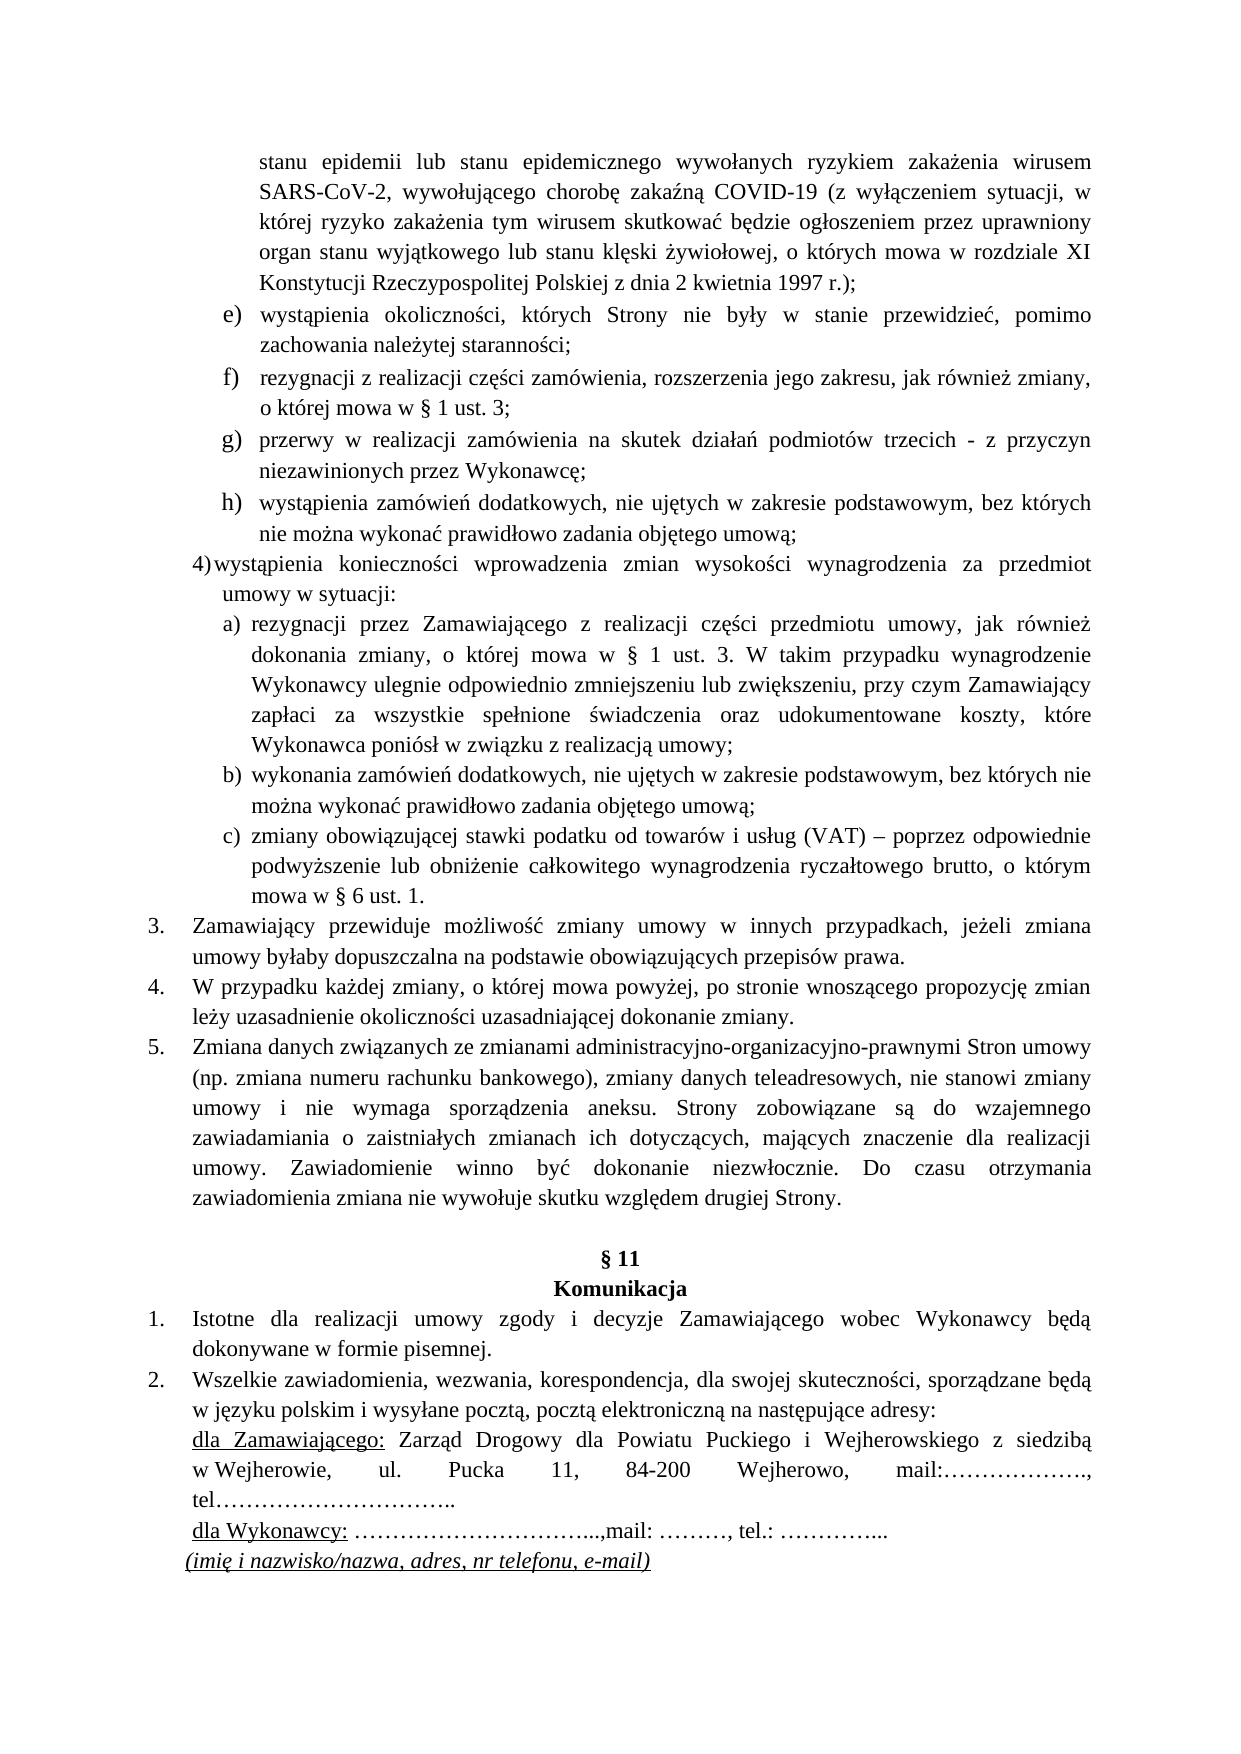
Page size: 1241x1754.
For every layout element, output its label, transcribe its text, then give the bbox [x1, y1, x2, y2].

list rezygnacji z realizacji części zamówienia, rozszerzenia jego zakresu, jak również zmiany, o której mowa w § 1 ust. 3; [223, 362, 1093, 421]
list wystąpienia okoliczności, których Strony nie były w stanie przewidzieć, pomimo zachowania należytej staranności; [223, 299, 1093, 358]
list zmiany obowiązującej stawki podatku od towarów i usług (VAT) – poprzez odpowiednie podwyższenie lub obniżenie całkowitego wynagrodzenia ryczałtowego brutto, o którym mowa w § 6 ust. 1. [223, 822, 1093, 909]
text § 11 [148, 1245, 1093, 1271]
list Wszelkie zawiadomienia, wezwania, korespondencja, dla swojej skuteczności, sporządzane będą w języku polskim i wysyłane pocztą, pocztą elektroniczną na następujące adresy: [148, 1366, 1093, 1422]
list Zamawiający przewiduje możliwość zmiany umowy w innych przypadkach, jeżeli zmiana umowy byłaby dopuszczalna na podstawie obowiązujących przepisów prawa. [148, 912, 1093, 969]
text dla Wykonawcy: …………………………...,mail: ………, tel.: …………... [185, 1517, 1093, 1543]
text Komunikacja [148, 1275, 1093, 1301]
list wystąpienia zamówień dodatkowych, nie ujętych w zakresie podstawowym, bez których nie można wykonać prawidłowo zadania objętego umową; [221, 487, 1093, 546]
list wykonania zamówień dodatkowych, nie ujętych w zakresie podstawowym, bez których nie można wykonać prawidłowo zadania objętego umową; [223, 761, 1093, 818]
list rezygnacji przez Zamawiającego z realizacji części przedmiotu umowy, jak również dokonania zmiany, o której mowa w § 1 ust. 3. W takim przypadku wynagrodzenie Wykonawcy ulegnie odpowiednio zmniejszeniu lub zwiększeniu, przy czym Zamawiający zapłaci za wszystkie spełnione świadczenia oraz udokumentowane koszty, które Wykonawca poniósł w związku z realizacją umowy; [223, 610, 1093, 758]
text (imię i nazwisko/nazwa, adres, nr telefonu, e-mail) [185, 1547, 1093, 1573]
text dla Zamawiającego: Zarząd Drogowy dla Powiatu Puckiego i Wejherowskiego z siedzibą w Wejherowie, ul. Pucka 11, 84-200 Wejherowo, mail:………………., tel………………………….. [192, 1426, 1093, 1513]
list wystąpienia konieczności wprowadzenia zmian wysokości wynagrodzenia za przedmiot umowy w sytuacji: [192, 550, 1093, 607]
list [221, 148, 1093, 295]
list Istotne dla realizacji umowy zgody i decyzje Zamawiającego wobec Wykonawcy będą dokonywane w formie pisemnej. [148, 1305, 1093, 1362]
list Zmiana danych związanych ze zmianami administracyjno-organizacyjno-prawnymi Stron umowy (np. zmiana numeru rachunku bankowego), zmiany danych teleadresowych, nie stanowi zmiany umowy i nie wymaga sporządzenia aneksu. Strony zobowiązane są do wzajemnego zawiadamiania o zaistniałych zmianach ich dotyczących, mających znaczenie dla realizacji umowy. Zawiadomienie winno być dokonanie niezwłocznie. Do czasu otrzymania zawiadomienia zmiana nie wywołuje skutku względem drugiej Strony. [148, 1033, 1093, 1211]
list W przypadku każdej zmiany, o której mowa powyżej, po stronie wnoszącego propozycję zmian leży uzasadnienie okoliczności uzasadniającej dokonanie zmiany. [148, 973, 1093, 1029]
list przerwy w realizacji zamówienia na skutek działań podmiotów trzecich - z przyczyn niezawinionych przez Wykonawcę; [221, 424, 1093, 483]
